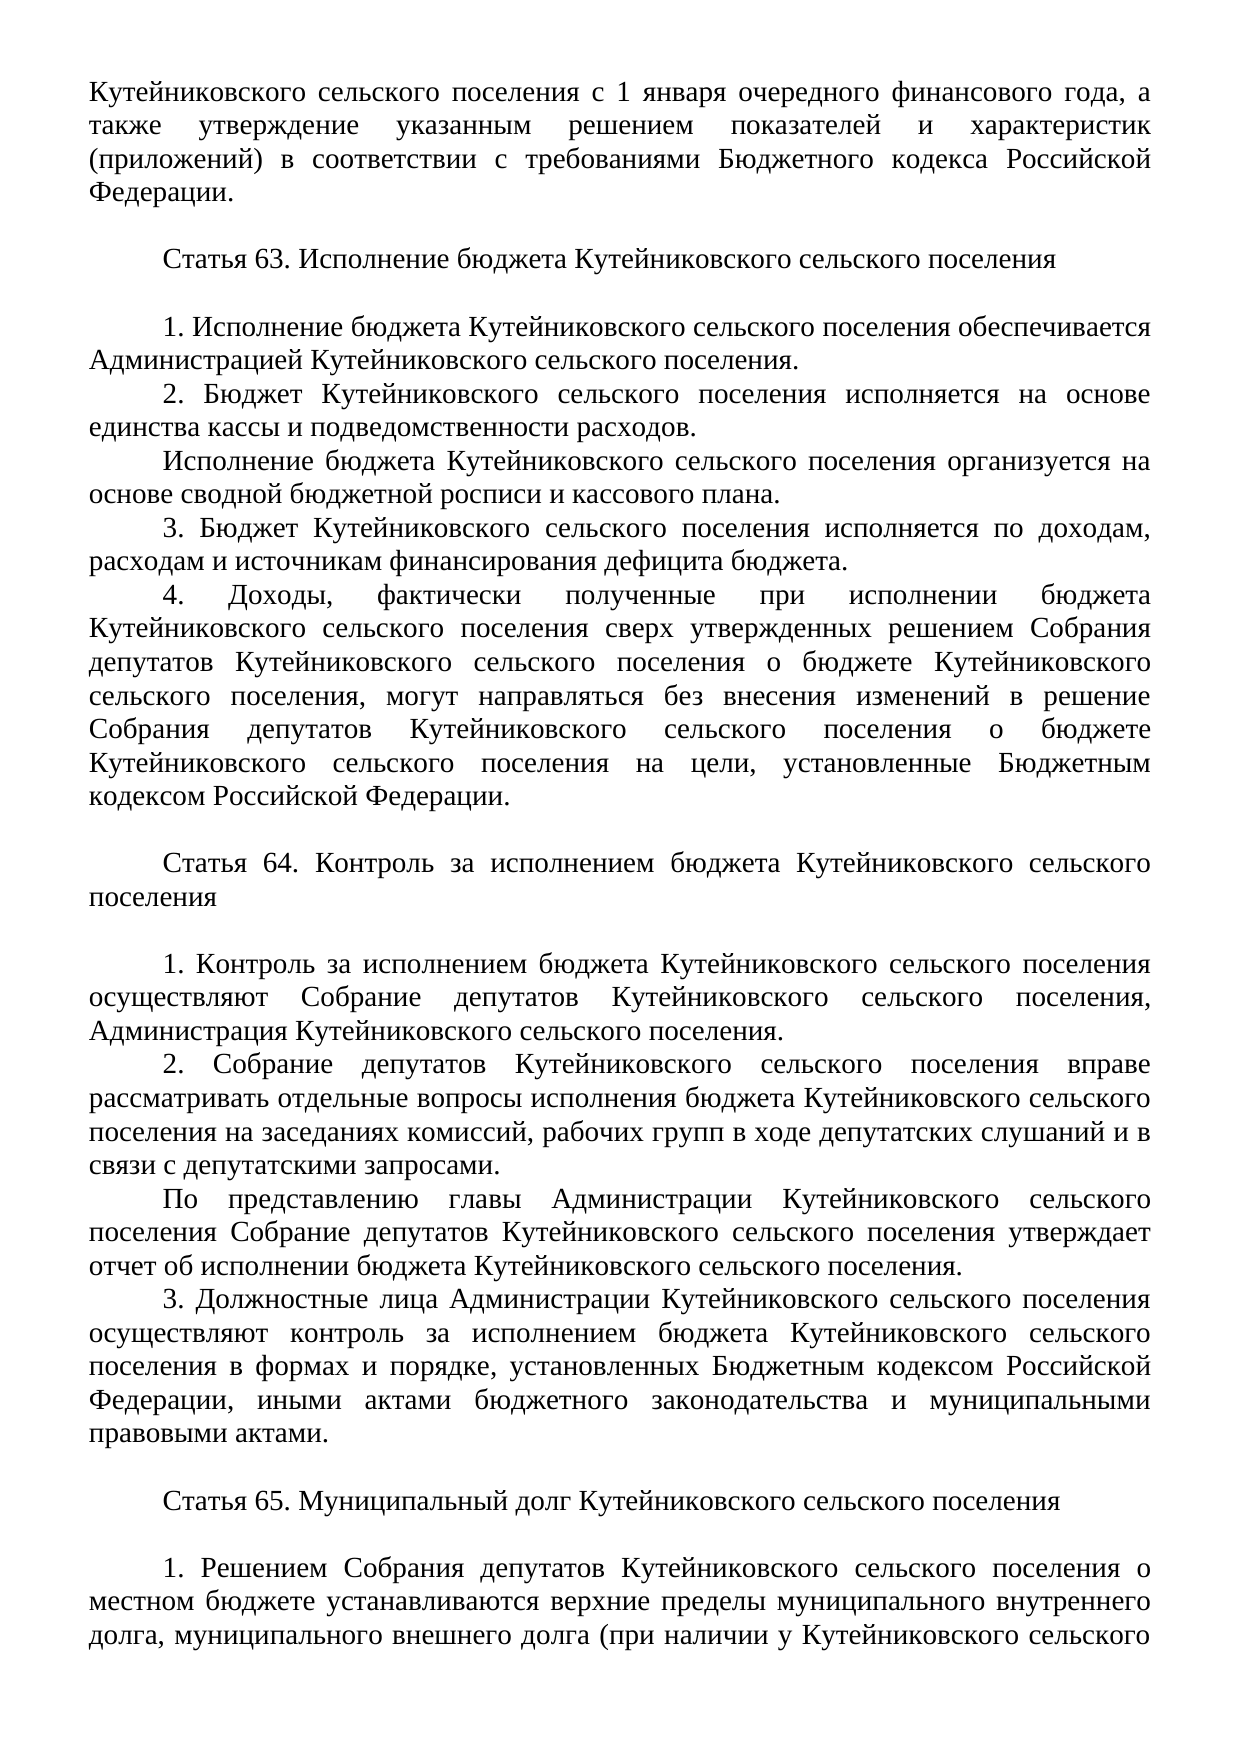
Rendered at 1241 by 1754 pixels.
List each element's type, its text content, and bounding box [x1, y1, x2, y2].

text 2. Бюджет Кутейниковского сельского поселения исполняется на основе единства кассы и подведомственности расходов. [89, 376, 1152, 443]
text Статья 64. Контроль за исполнением бюджета Кутейниковского сельского поселения [89, 845, 1152, 912]
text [89, 1550, 1152, 1650]
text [89, 74, 1152, 208]
text Статья 63. Исполнение бюджета Кутейниковского сельского поселения [89, 242, 1152, 275]
text 3. Бюджет Кутейниковского сельского поселения исполняется по доходам, расходам и источникам финансирования дефицита бюджета. [89, 510, 1152, 577]
text 1. Исполнение бюджета Кутейниковского сельского поселения обеспечивается Администрацией Кутейниковского сельского поселения. [89, 309, 1152, 376]
text Статья 65. Муниципальный долг Кутейниковского сельского поселения [89, 1483, 1152, 1516]
text Исполнение бюджета Кутейниковского сельского поселения организуется на основе сводной бюджетной росписи и кассового плана. [89, 443, 1152, 510]
text 3. Должностные лица Администрации Кутейниковского сельского поселения осуществляют контроль за исполнением бюджета Кутейниковского сельского поселения в формах и порядке, установленных Бюджетным кодексом Российской Федерации, иными актами бюджетного законодательства и муниципальными правовыми актами. [89, 1281, 1152, 1449]
text 4. Доходы, фактически полученные при исполнении бюджета Кутейниковского сельского поселения сверх утвержденных решением Собрания депутатов Кутейниковского сельского поселения о бюджете Кутейниковского сельского поселения, могут направляться без внесения изменений в решение Собрания депутатов Кутейниковского сельского поселения о бюджете Кутейниковского сельского поселения на цели, установленные Бюджетным кодексом Российской Федерации. [89, 577, 1152, 812]
text 1. Контроль за исполнением бюджета Кутейниковского сельского поселения осуществляют Собрание депутатов Кутейниковского сельского поселения, Администрация Кутейниковского сельского поселения. [89, 946, 1152, 1047]
text По представлению главы Администрации Кутейниковского сельского поселения Собрание депутатов Кутейниковского сельского поселения утверждает отчет об исполнении бюджета Кутейниковского сельского поселения. [89, 1181, 1152, 1281]
text 2. Собрание депутатов Кутейниковского сельского поселения вправе рассматривать отдельные вопросы исполнения бюджета Кутейниковского сельского поселения на заседаниях комиссий, рабочих групп в ходе депутатских слушаний и в связи с депутатскими запросами. [89, 1047, 1152, 1181]
